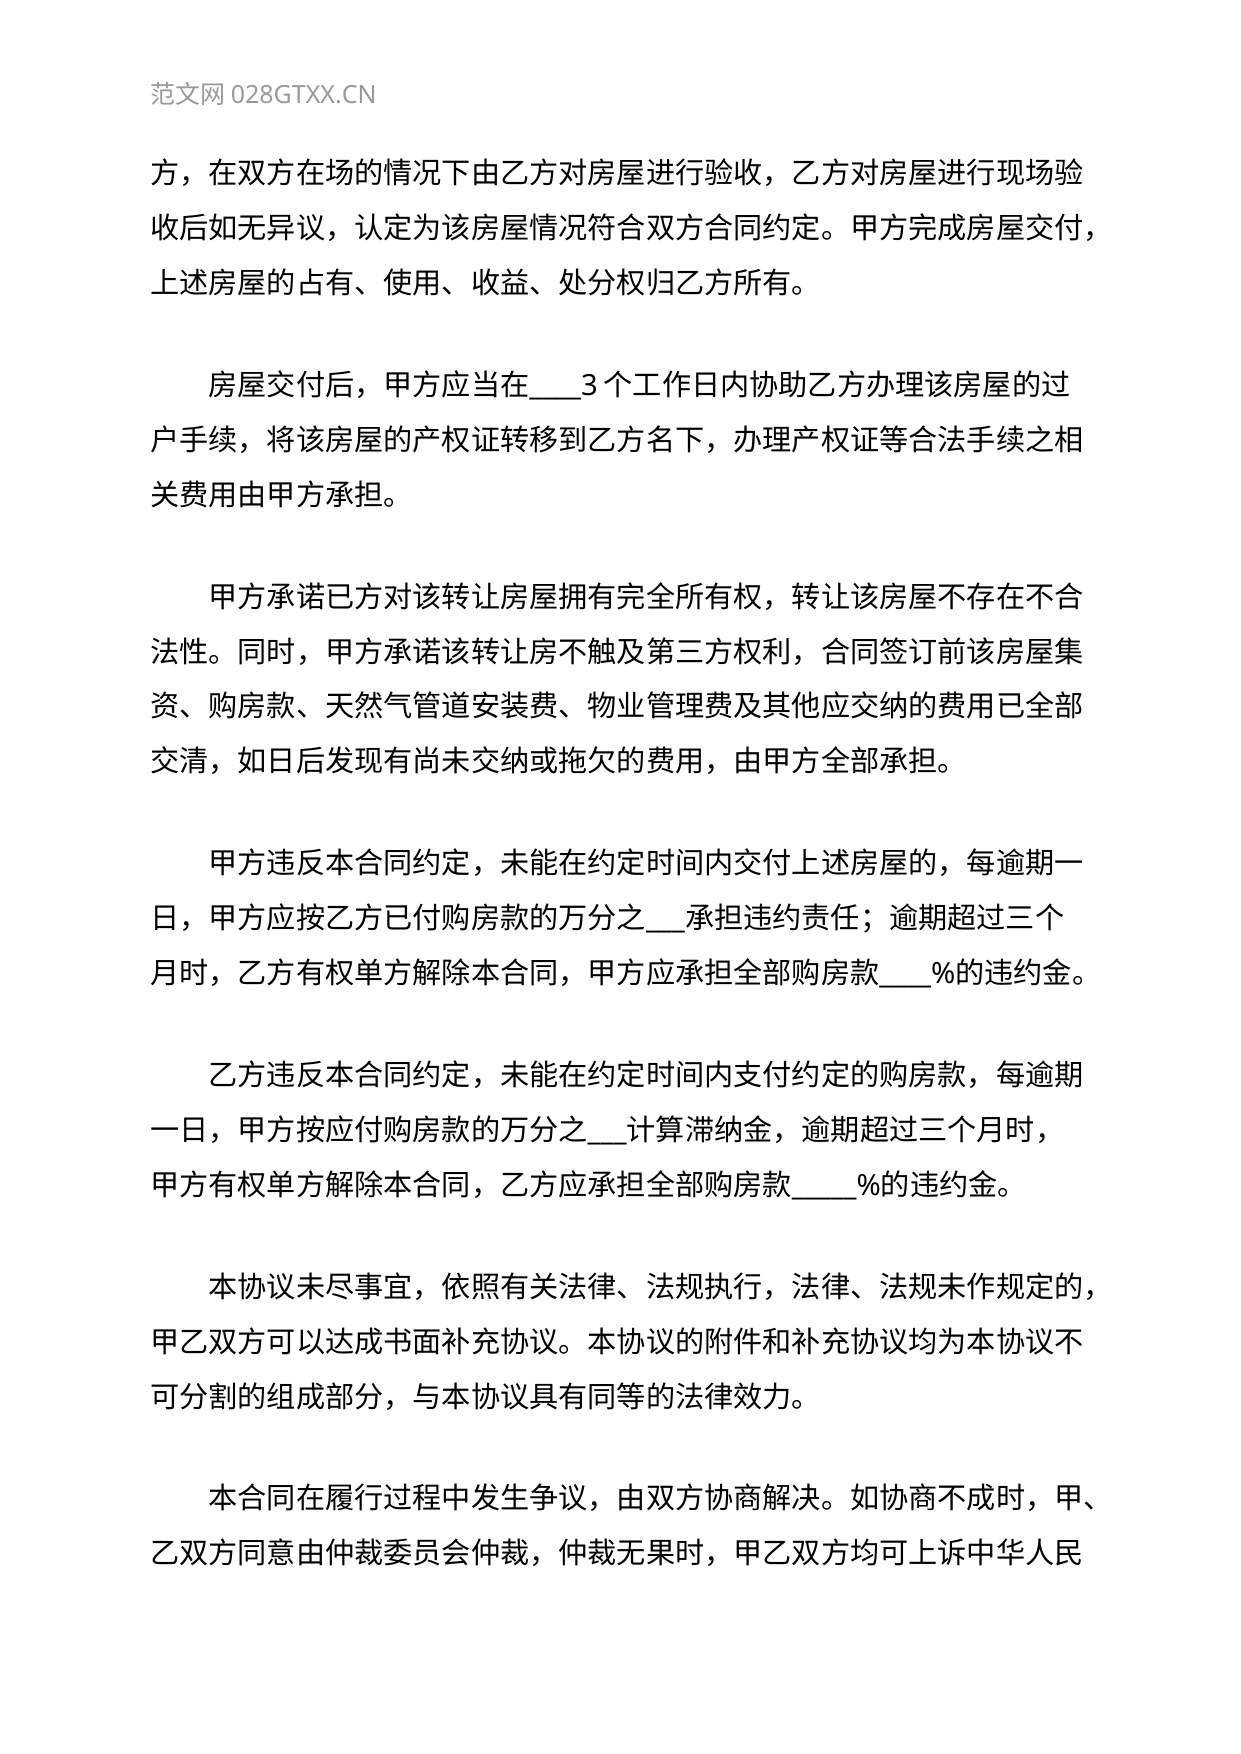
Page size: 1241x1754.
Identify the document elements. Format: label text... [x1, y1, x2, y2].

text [150, 150, 1090, 302]
text 乙方违反本合同约定，未能在约定时间内支付约定的购房款，每逾期一日，甲方按应付购房款的万分之___计算滞纳金，逾期超过三个月时，甲方有权单方解除本合同，乙方应承担全部购房款_____%的违约金。 [150, 1052, 1090, 1204]
text 本协议未尽事宜，依照有关法律、法规执行，法律、法规未作规定的，甲乙双方可以达成书面补充协议。本协议的附件和补充协议均为本协议不可分割的组成部分，与本协议具有同等的法律效力。 [150, 1263, 1090, 1416]
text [150, 1475, 1090, 1572]
text 房屋交付后，甲方应当在____3个工作日内协助乙方办理该房屋的过户手续，将该房屋的产权证转移到乙方名下，办理产权证等合法手续之相关费用由甲方承担。 [150, 362, 1090, 514]
text 甲方违反本合同约定，未能在约定时间内交付上述房屋的，每逾期一日，甲方应按乙方已付购房款的万分之___承担违约责任；逾期超过三个月时，乙方有权单方解除本合同，甲方应承担全部购房款____%的违约金。 [150, 840, 1090, 992]
text 甲方承诺已方对该转让房屋拥有完全所有权，转让该房屋不存在不合法性。同时，甲方承诺该转让房不触及第三方权利，合同签订前该房屋集资、购房款、天然气管道安装费、物业管理费及其他应交纳的费用已全部交清，如日后发现有尚未交纳或拖欠的费用，由甲方全部承担。 [150, 573, 1090, 780]
